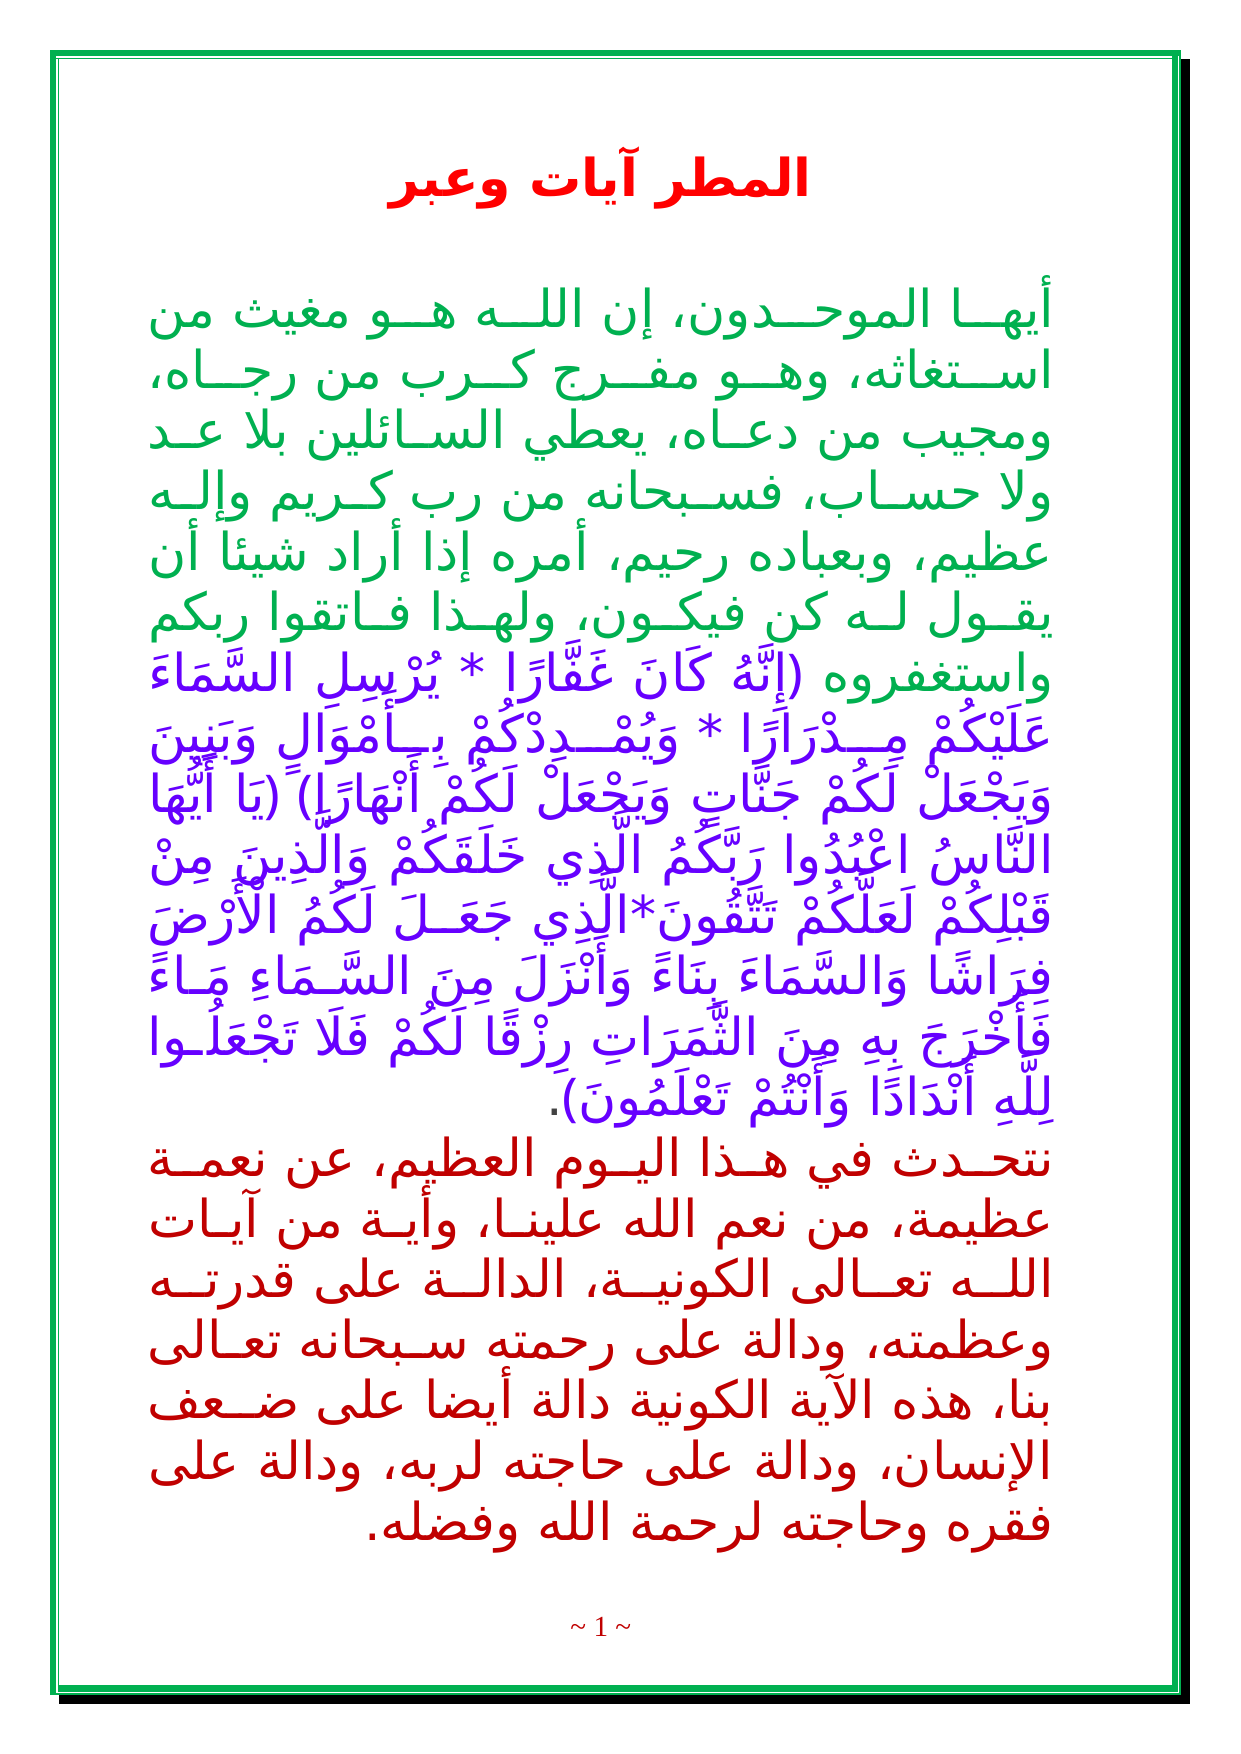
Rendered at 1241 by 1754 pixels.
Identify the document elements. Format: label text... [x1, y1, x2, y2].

text أيها الموحدون، إن الله هو مغيث من استغاثه، وهو مفرج كرب من رجاه، ومجيب من دعاه، يعطي السائلين بلا عد ولا حساب، فسبحانه من رب كريم وإله عظيم، وبعباده رحيم، أمره إذا أراد شيئا أن يقول له كن فيكون، ولهذا فاتقوا ربكم واستغفروه ﴿إِنَّهُ كَانَ غَفَّارًا * يُرْسِلِ السَّمَاءَ عَلَيْكُمْ مِدْرَارًا * وَيُمْدِدْكُمْ بِأَمْوَالٍ وَبَنِينَ وَيَجْعَلْ لَكُمْ جَنَّاتٍ وَيَجْعَلْ لَكُمْ أَنْهَارًا﴾ ﴿يَا أَيُّهَا النَّاسُ اعْبُدُوا رَبَّكُمُ الَّذِي خَلَقَكُمْ وَالَّذِينَ مِنْ قَبْلِكُمْ لَعَلَّكُمْ تَتَّقُونَ*الَّذِي جَعَلَ لَكُمُ الْأَرْضَ فِرَاشًا وَالسَّمَاءَ بِنَاءً وَأَنْزَلَ مِنَ السَّمَاءِ مَاءً فَأَخْرَجَ بِهِ مِنَ الثَّمَرَاتِ رِزْقًا لَكُمْ فَلَا تَجْعَلُوا لِلَّهِ أَنْدَادًا وَأَنْتُمْ تَعْلَمُونَ﴾. [148, 279, 1054, 1128]
text المطر آيات وعبر [148, 148, 1054, 208]
text نتحدث في هذا اليوم العظيم، عن نعمة عظيمة، من نعم الله علينا، وأية من آيات الله تعالى الكونية، الدالة على قدرته وعظمته، ودالة على رحمته سبحانه تعالى بنا، هذه الآية الكونية دالة أيضا على ضعف الإنسان، ودالة على حاجته لربه، ودالة على فقره وحاجته لرحمة الله وفضله. [148, 1128, 1054, 1552]
